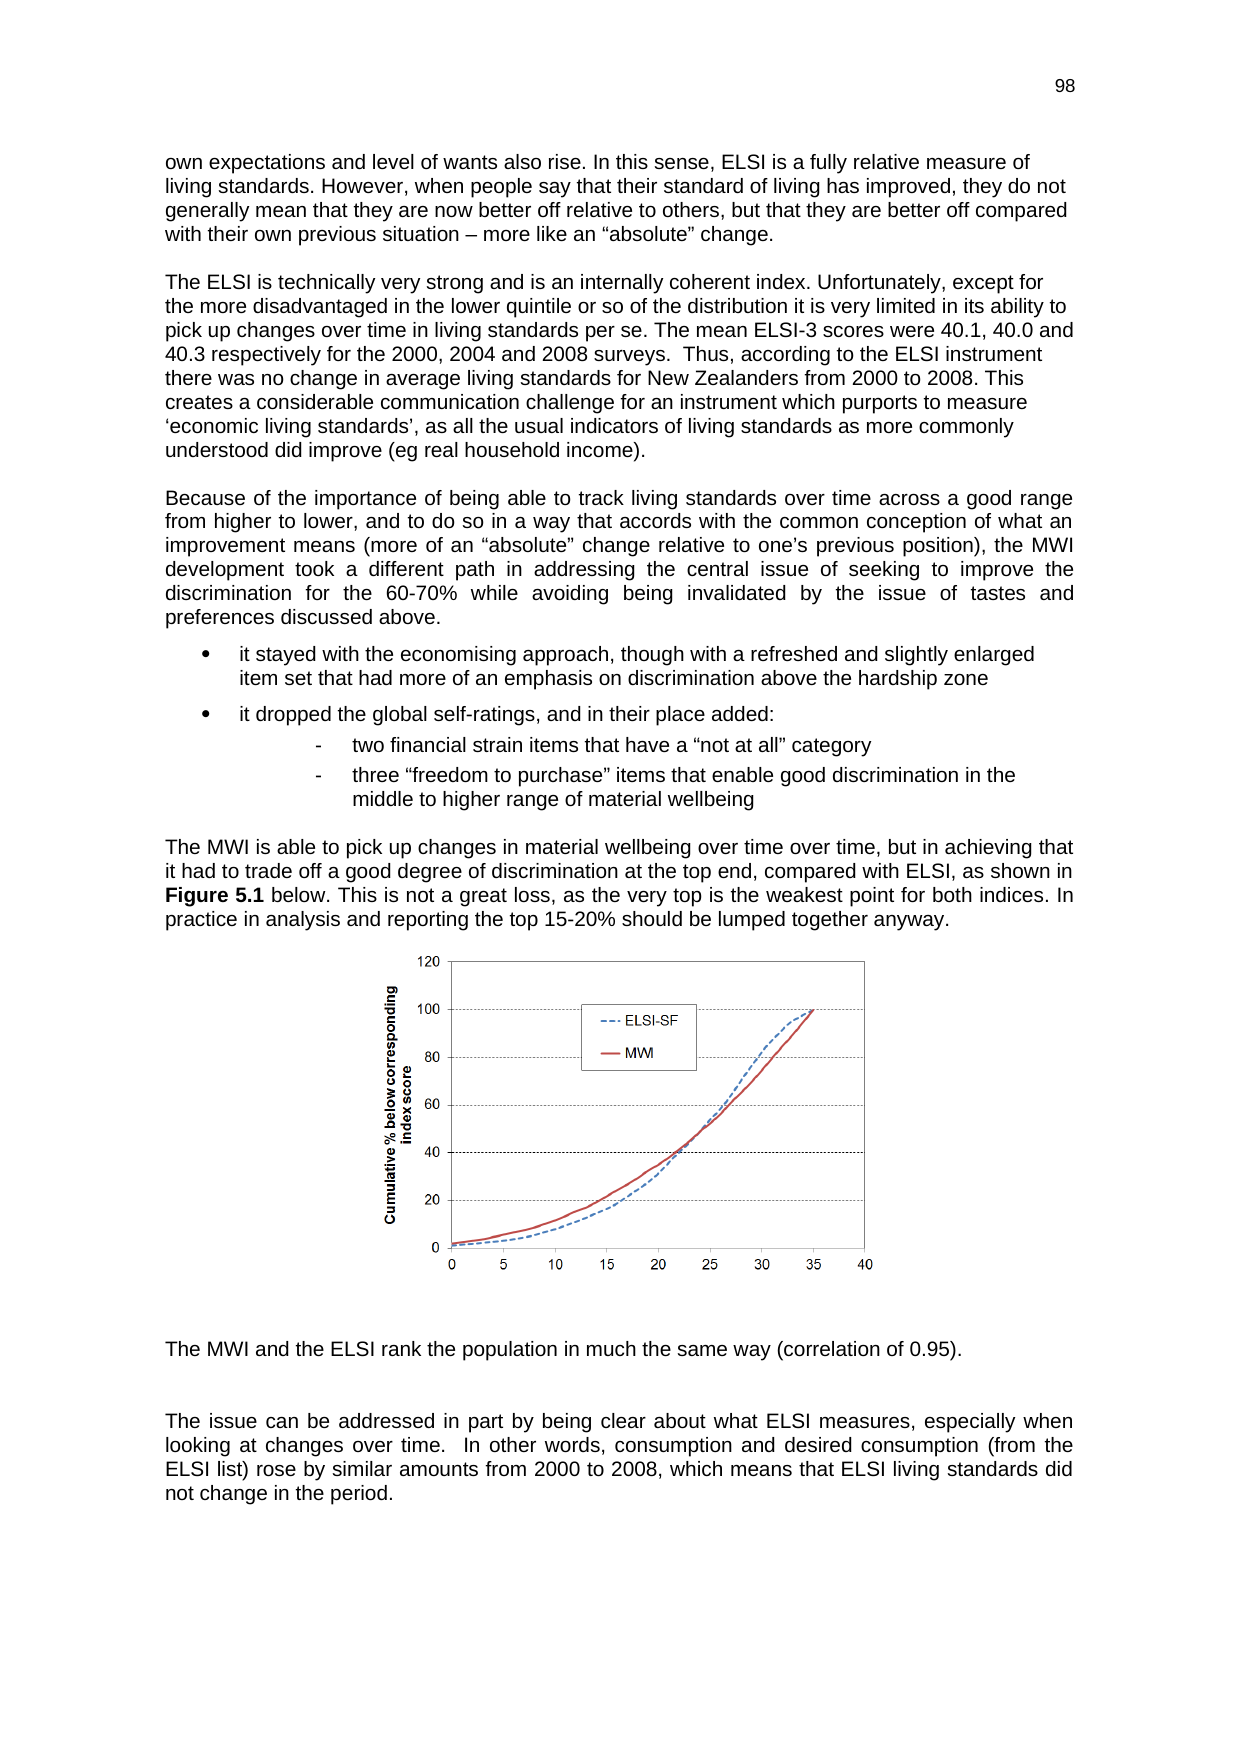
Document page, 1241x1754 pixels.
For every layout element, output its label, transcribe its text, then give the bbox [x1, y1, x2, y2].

text The issue can be addressed in part by being clear about what measures, especially when looking at changes over time. In other words, consumption and desired consumption (from the list) rose by similar amounts from 2000 to 2008, which means that living standards did not change in the period. [165, 1409, 1075, 1505]
list three “freedom to purchase” items that enable good discrimination in the middle to higher range of material wellbeing [315, 763, 1075, 811]
text The MWI is able to pick up changes in material wellbeing over time over time, but in achieving that it had to trade off a good degree of discrimination at the top end, compared with ELSI, as shown in Figure 5.1 below. This is not a great loss, as the very top is the weakest point for both indices. In practice in analysis and reporting the top 15-20% should be lumped together anyway. [165, 834, 1075, 930]
list it stayed with the economising approach, though with a refreshed and slightly enlarged item set that had more of an emphasis on discrimination above the hardship zone [202, 642, 1075, 690]
text The MWI and the ELSI rank the population in much the same way (correlation of 0.95). [165, 1337, 1075, 1361]
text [165, 150, 1075, 246]
text The ELSI is technically very strong and is an internally coherent index. Unfortunately, except for the more disadvantaged in the lower quintile or so of the distribution it is very limited in its ability to pick up changes over time in living standards per se. The mean -3 scores were 40.1, 40.0 and 40.3 respectively for the 2000, 2004 and 2008 surveys. Thus, according to the instrument there was no change in average living standards for New Zealanders from 2000 to 2008. This creates a considerable communication challenge for an instrument which purports to measure ‘economic living standards’, as all the usual indicators of living standards as more commonly understood did improve (eg real household income). [165, 270, 1075, 461]
text Because of the importance of being able to track living standards over time across a good range from higher to lower, and to do so in a way that accords with the common conception of what an improvement means (more of an “absolute” change relative to one’s previous position), the MWI development took a different path in addressing the central issue of seeking to improve the discrimination for the 60-70% while avoiding being invalidated by the issue of tastes and preferences discussed above. [165, 485, 1075, 629]
list two financial strain items that have a “not at all” category [315, 732, 1075, 756]
list it dropped the global self-ratings, and in their place added: [202, 702, 1075, 726]
picture [363, 954, 877, 1289]
